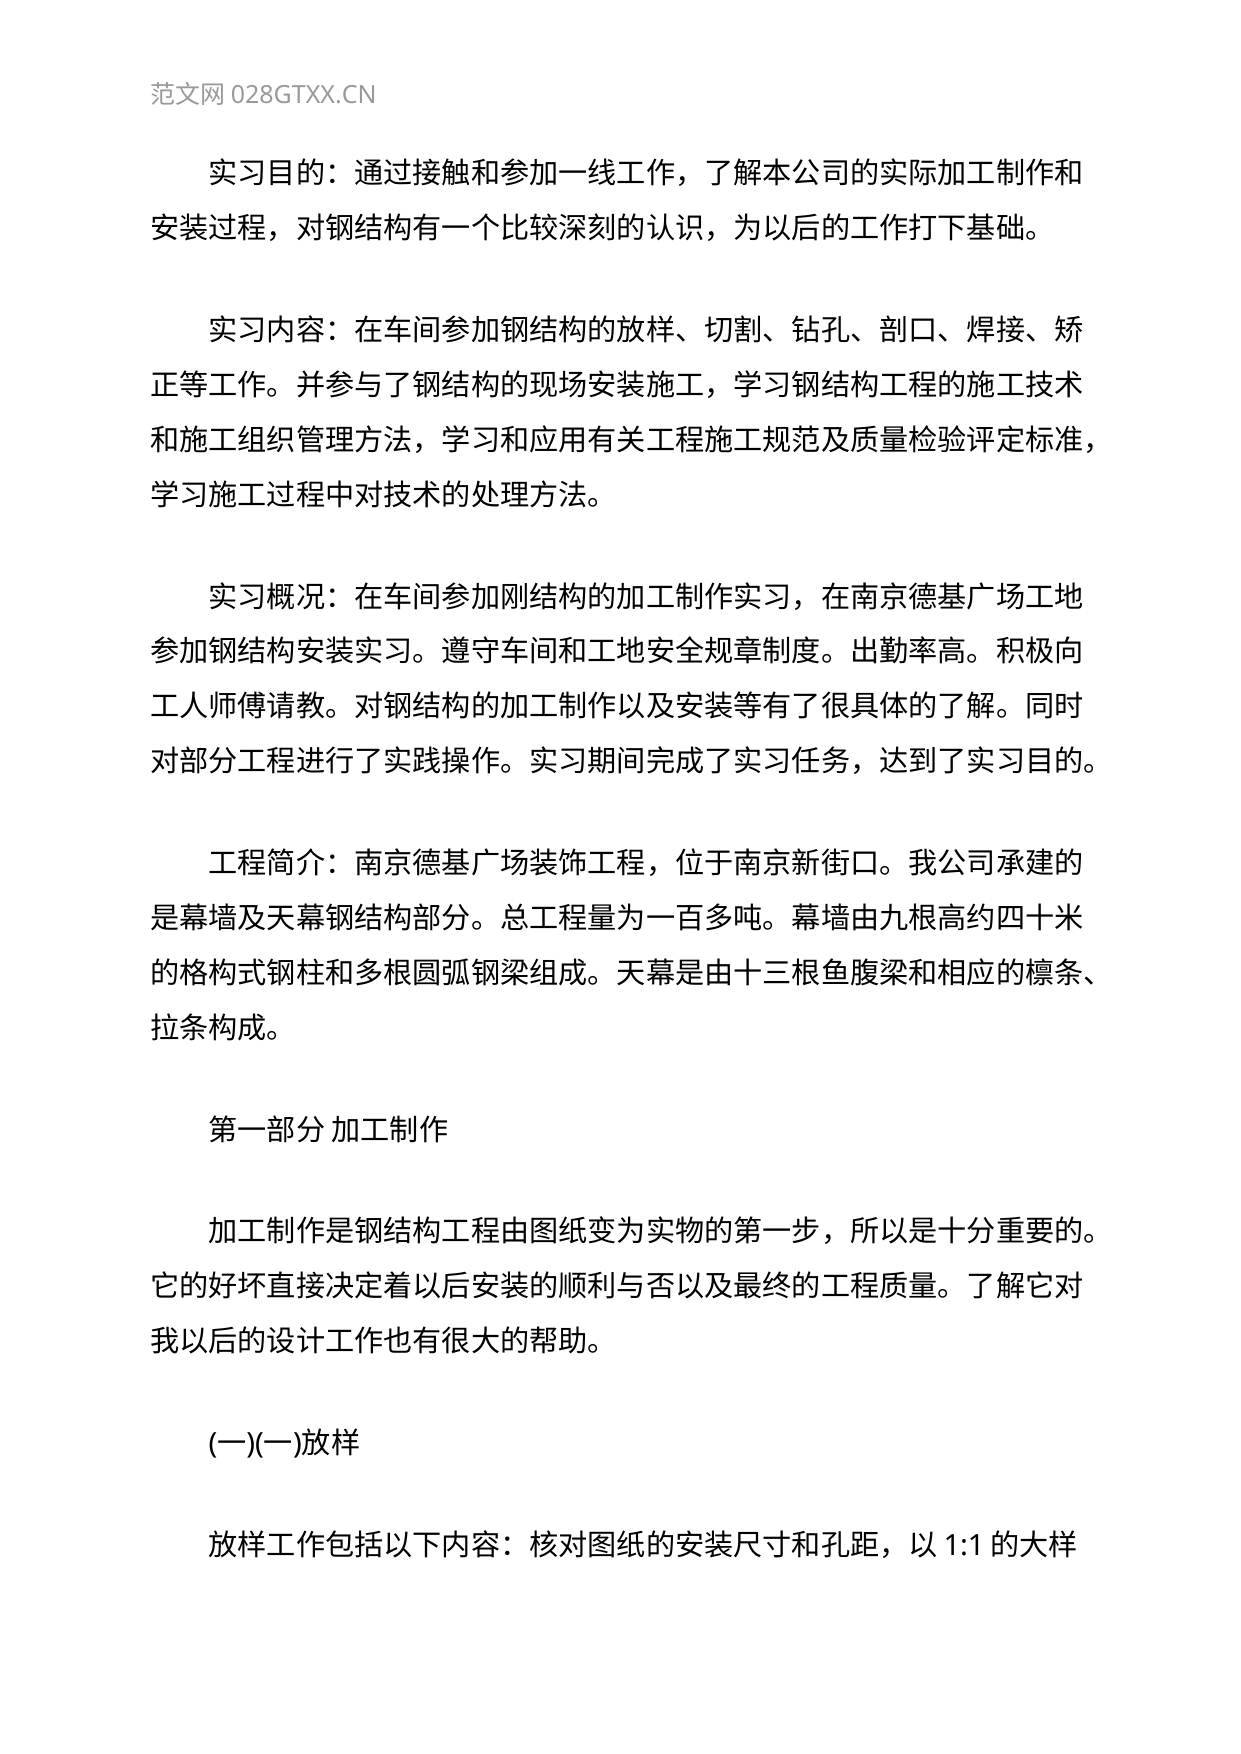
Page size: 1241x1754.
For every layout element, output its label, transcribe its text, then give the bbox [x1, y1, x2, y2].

text 实习目的：通过接触和参加一线工作，了解本公司的实际加工制作和安装过程，对钢结构有一个比较深刻的认识，为以后的工作打下基础。 [150, 150, 1090, 247]
text 实习内容：在车间参加钢结构的放样、切割、钻孔、剖口、焊接、矫正等工作。并参与了钢结构的现场安装施工，学习钢结构工程的施工技术和施工组织管理方法，学习和应用有关工程施工规范及质量检验评定标准，学习施工过程中对技术的处理方法。 [150, 307, 1090, 514]
text 实习概况：在车间参加刚结构的加工制作实习，在南京德基广场工地参加钢结构安装实习。遵守车间和工地安全规章制度。出勤率高。积极向工人师傅请教。对钢结构的加工制作以及安装等有了很具体的了解。同时对部分工程进行了实践操作。实习期间完成了实习任务，达到了实习目的。 [150, 573, 1090, 780]
text (一)(一)放样 [150, 1419, 1090, 1462]
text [150, 1521, 1090, 1564]
text 加工制作是钢结构工程由图纸变为实物的第一步，所以是十分重要的。它的好坏直接决定着以后安装的顺利与否以及最终的工程质量。了解它对我以后的设计工作也有很大的帮助。 [150, 1208, 1090, 1360]
text 第一部分 加工制作 [150, 1106, 1090, 1148]
text 工程简介：南京德基广场装饰工程，位于南京新街口。我公司承建的是幕墙及天幕钢结构部分。总工程量为一百多吨。幕墙由九根高约四十米的格构式钢柱和多根圆弧钢梁组成。天幕是由十三根鱼腹梁和相应的檩条、拉条构成。 [150, 839, 1090, 1047]
